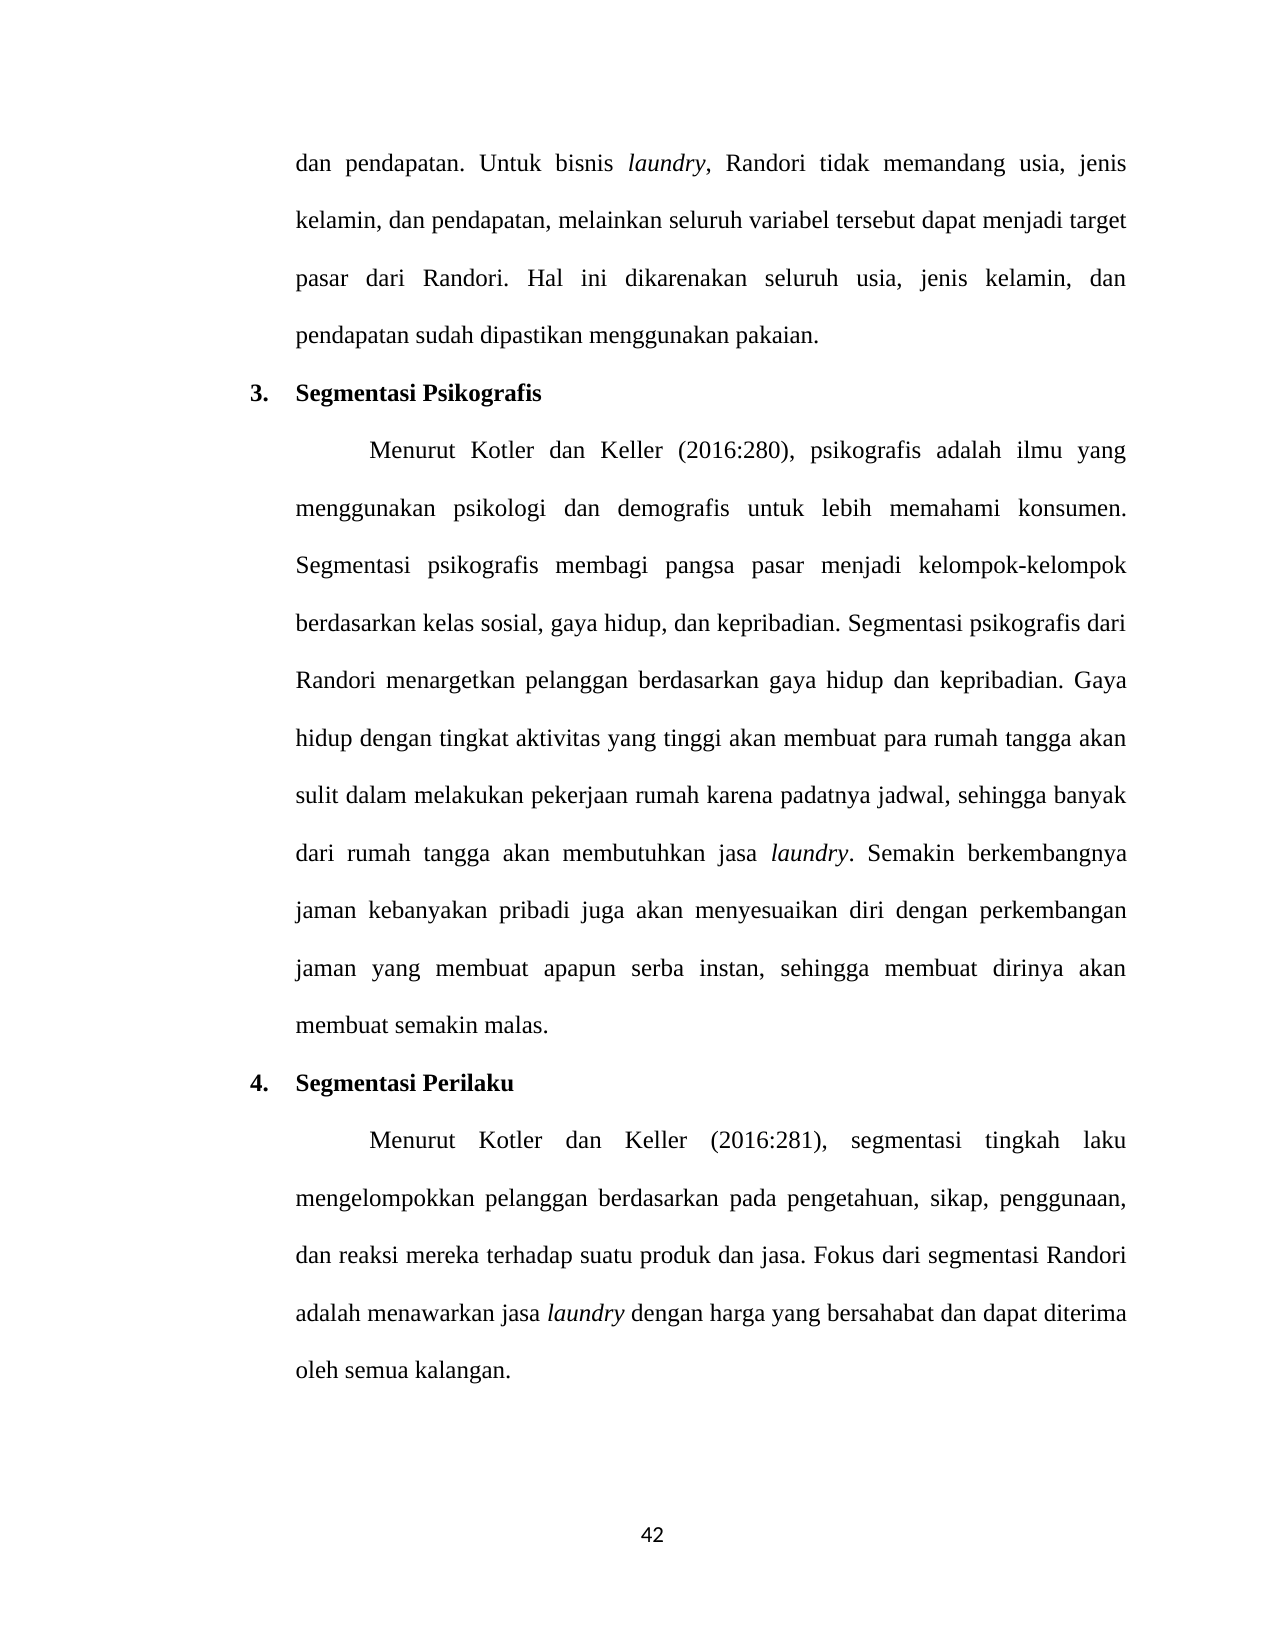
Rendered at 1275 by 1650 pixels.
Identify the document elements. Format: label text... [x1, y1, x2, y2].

list Segmentasi Psikografis [250, 378, 1127, 406]
list Segmentasi Perilaku [250, 1068, 1127, 1096]
list Menurut Kotler dan Keller (2016:280), psikografis adalah ilmu yang menggunakan psikologi dan demografis untuk lebih memahami konsumen. Segmentasi psikografis membagi pangsa pasar menjadi kelompok-kelompok berdasarkan kelas sosial, gaya hidup, dan kepribadian. Segmentasi psikografis dari Randori menargetkan pelanggan berdasarkan gaya hidup dan kepribadian. Gaya hidup dengan tingkat aktivitas yang tinggi akan membuat para rumah tangga akan sulit dalam melakukan pekerjaan rumah karena padatnya jadwal, sehingga banyak dari rumah tangga akan membutuhkan jasa laundry. Semakin berkembangnya jaman kebanyakan pribadi juga akan menyesuaikan diri dengan perkembangan jaman yang membuat apapun serba instan, sehingga membuat dirinya akan membuat semakin malas. [295, 435, 1127, 1039]
list Menurut Kotler dan Keller (2016:281), segmentasi tingkah laku mengelompokkan pelanggan berdasarkan pada pengetahuan, sikap, penggunaan, dan reaksi mereka terhadap suatu produk dan jasa. Fokus dari segmentasi Randori adalah menawarkan jasa laundry dengan harga yang bersahabat dan dapat diterima oleh semua kalangan. [295, 1125, 1127, 1384]
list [295, 148, 1127, 349]
